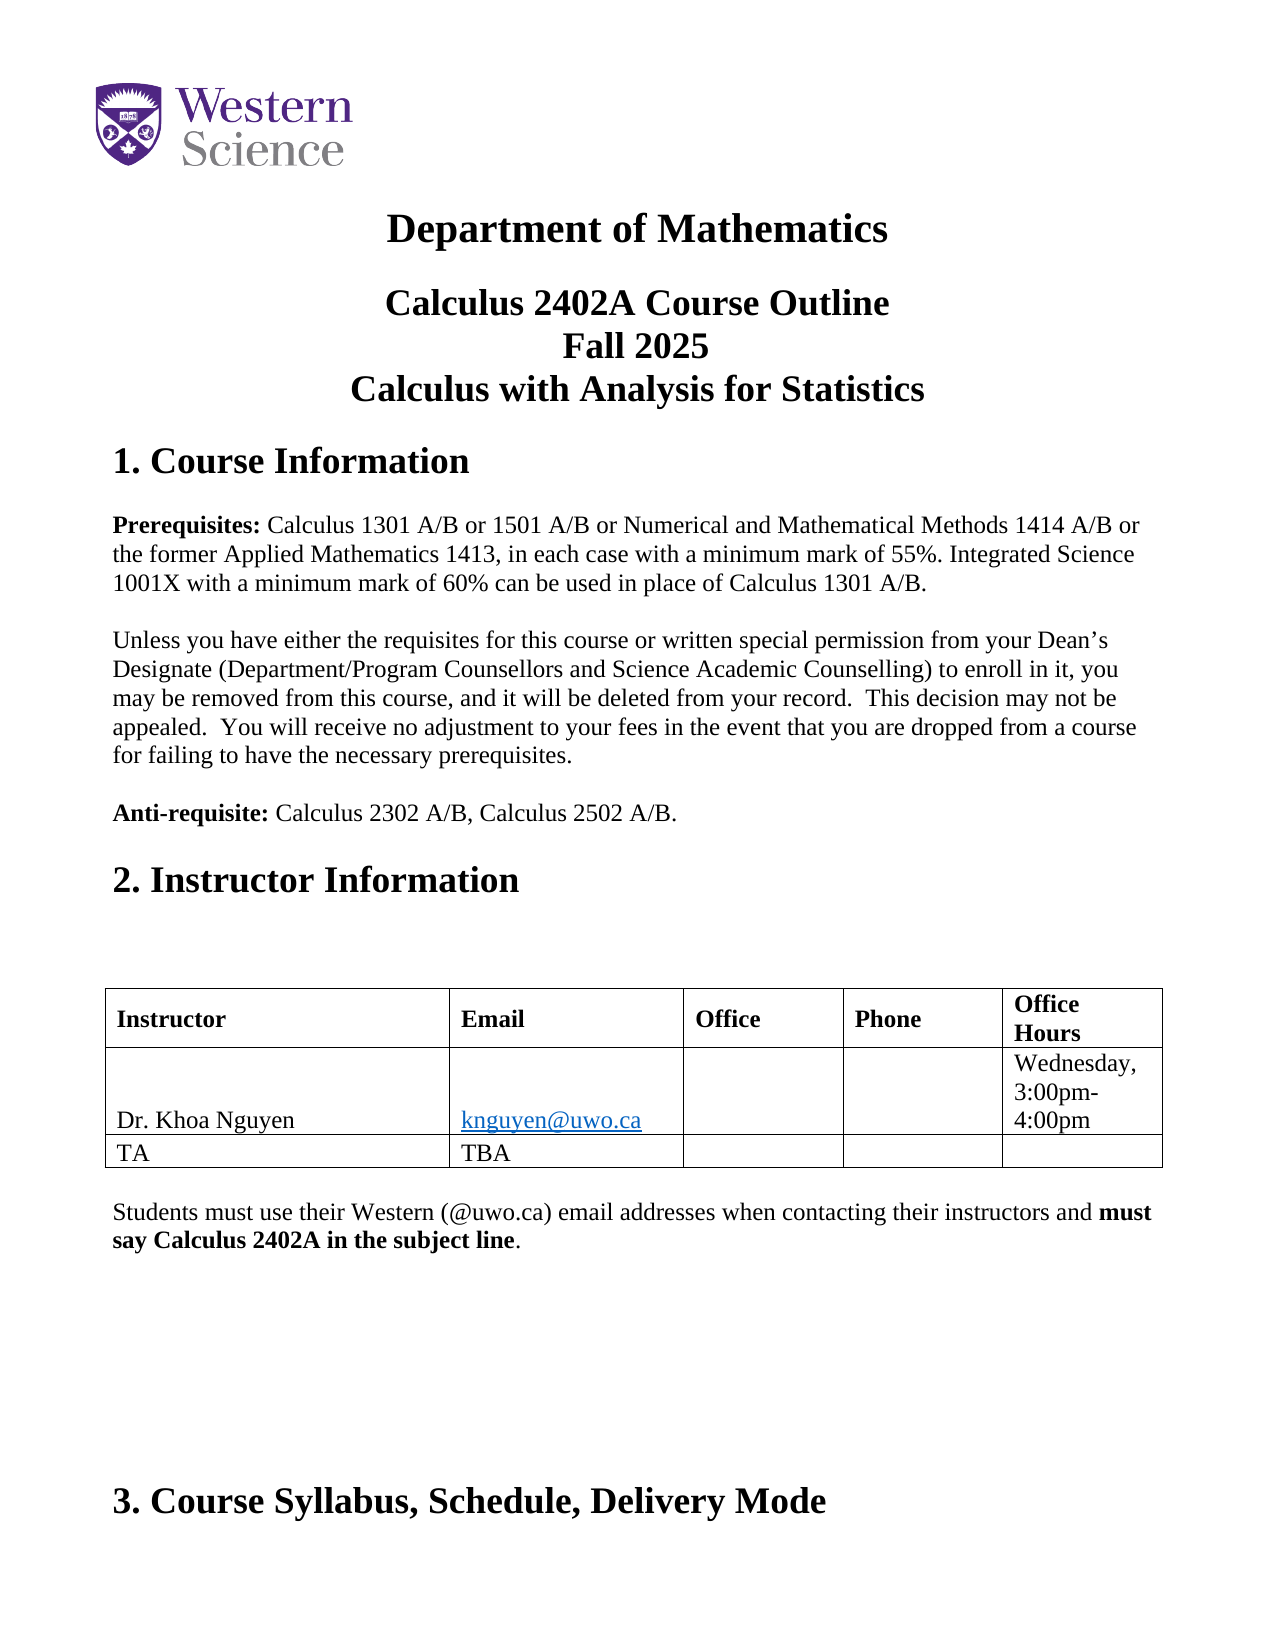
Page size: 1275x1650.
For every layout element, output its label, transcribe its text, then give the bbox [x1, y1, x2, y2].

table_cell TA [106, 1135, 449, 1167]
table_header Office [684, 989, 843, 1047]
text Calculus 2402A Course Outline [112, 280, 1163, 323]
table_cell Wednesday, 3:00pm-4:00pm [1003, 1048, 1162, 1134]
table_cell knguyen@uwo.ca [450, 1048, 683, 1134]
table_cell [844, 1048, 1002, 1134]
table_cell [1003, 1135, 1162, 1167]
table_header Phone [844, 989, 1002, 1047]
text Calculus with Analysis for Statistics [112, 367, 1163, 410]
text Anti-requisite: Calculus 2302 A/B, Calculus 2502 A/B. [112, 798, 1163, 827]
table_cell TBA [450, 1135, 683, 1167]
text 2. Instructor Information [112, 857, 1163, 900]
table_cell [684, 1135, 843, 1167]
table_cell Dr. Khoa Nguyen [106, 1048, 449, 1134]
table_header Office Hours [1003, 989, 1162, 1047]
table_cell [684, 1048, 843, 1134]
text Department of Mathematics [112, 204, 1163, 252]
picture [95, 83, 353, 166]
text 3. Course Syllabus, Schedule, Delivery Mode [112, 1479, 1163, 1522]
table_cell [844, 1135, 1002, 1167]
table_header Email [450, 989, 683, 1047]
text 1. Course Information [112, 438, 1163, 482]
text Students must use their Western (@uwo.ca) email addresses when contacting their instructors and must say Calculus 2402A in the subject line. [112, 1197, 1163, 1254]
text Fall 2025 [112, 323, 1163, 367]
text Prerequisites: Calculus 1301 A/B or 1501 A/B or Numerical and Mathematical Methods 1414 A/B or the former Applied Mathematics 1413, in each case with a minimum mark of 55%. Integrated Science 1001X with a minimum mark of 60% can be used in place of Calculus 1301 A/B. [112, 510, 1163, 597]
text Unless you have either the requisites for this course or written special permission from your Dean’s Designate (Department/Program Counsellors and Science Academic Counselling) to enroll in it, you may be removed from this course, and it will be deleted from your record. This decision may not be appealed. You will receive no adjustment to your fees in the event that you are dropped from a course for failing to have the necessary prerequisites. [112, 625, 1163, 769]
table_header Instructor [106, 989, 449, 1047]
